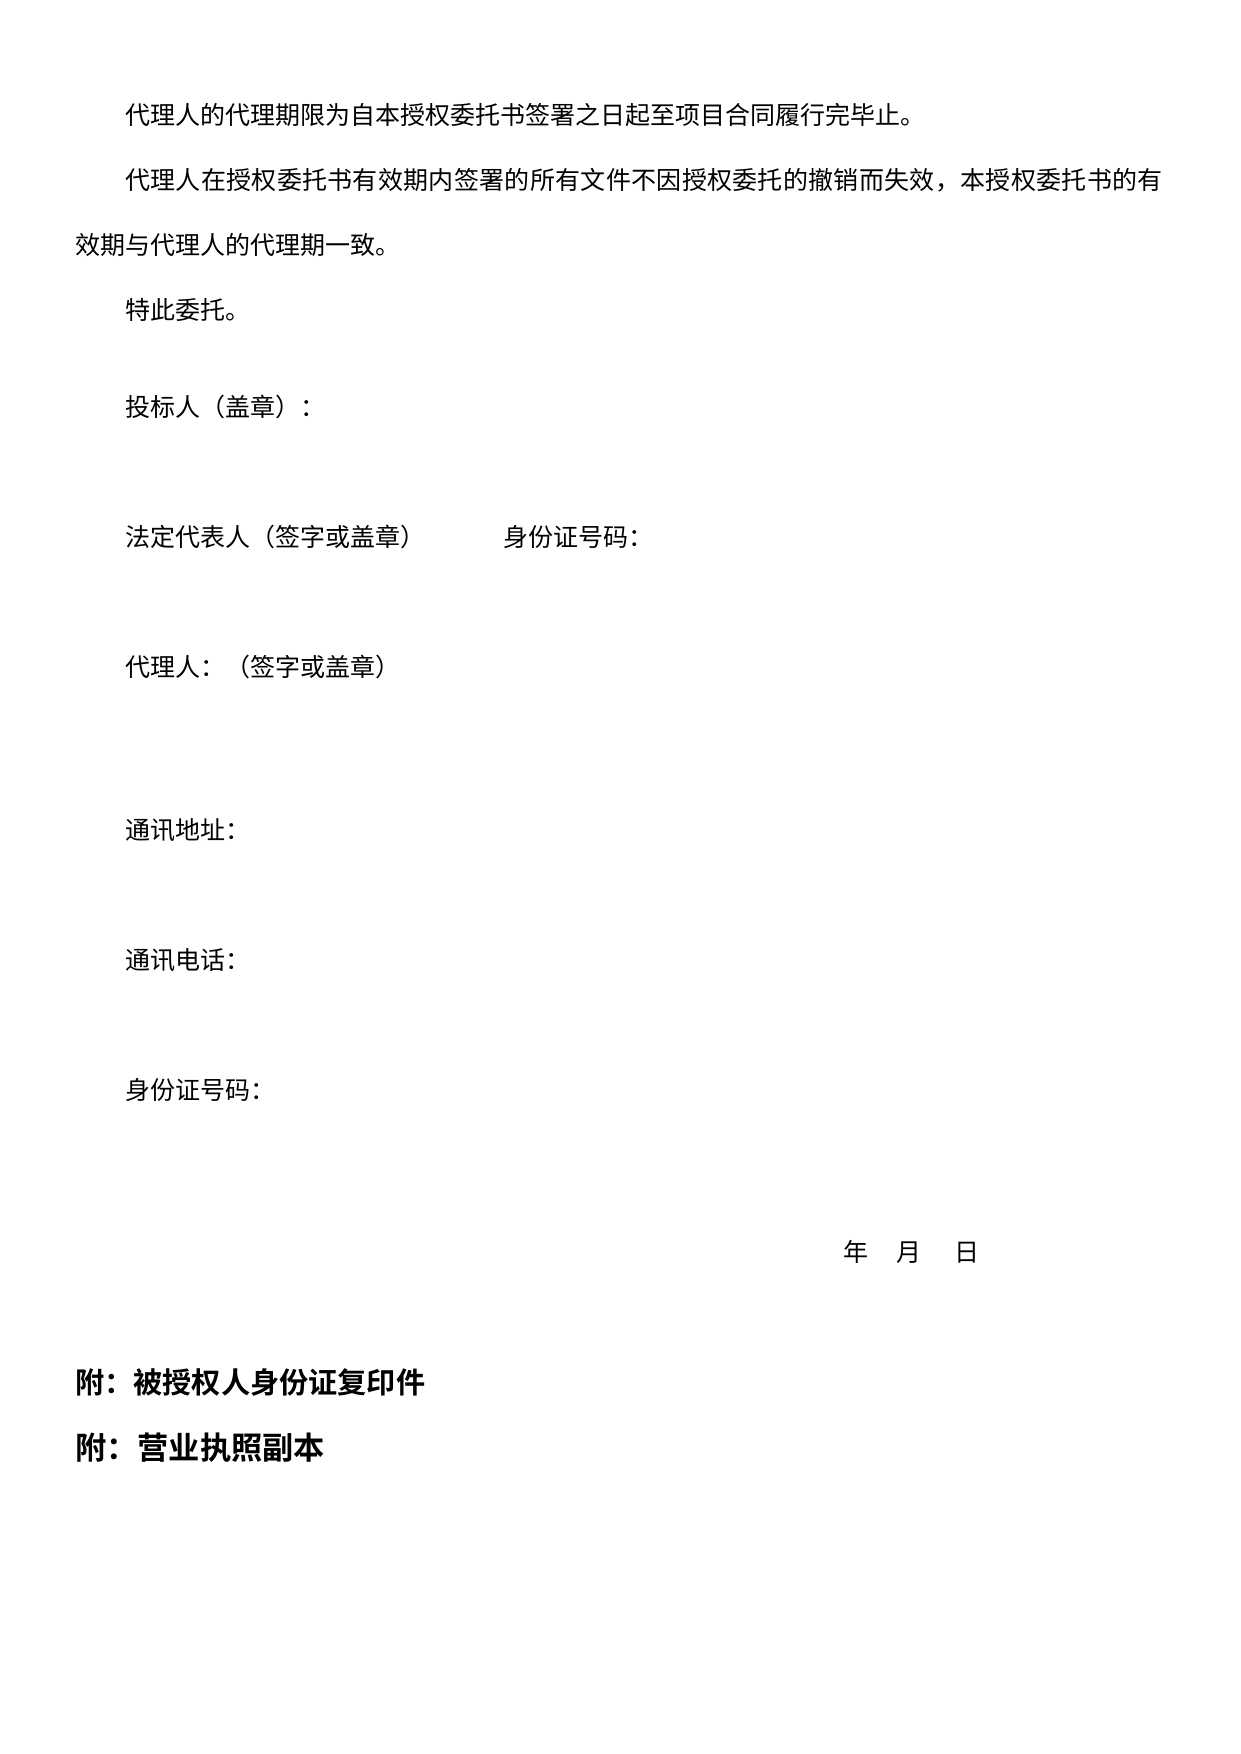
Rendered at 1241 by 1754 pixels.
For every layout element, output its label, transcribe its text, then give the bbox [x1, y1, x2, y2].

text 身份证号码： [75, 1056, 1165, 1121]
text 特此委托。 [75, 276, 1165, 341]
text 代理人的代理期限为自本授权委托书签署之日起至项目合同履行完毕止。 [75, 81, 1165, 146]
text 通讯地址： [75, 796, 1165, 861]
text 通讯电话： [75, 926, 1165, 991]
text 附：被授权人身份证复印件 [75, 1348, 1165, 1413]
text 代理人在授权委托书有效期内签署的所有文件不因授权委托的撤销而失效，本授权委托书的有效期与代理人的代理期一致。 [75, 146, 1165, 276]
text 投标人（盖章）： [75, 373, 1165, 438]
text 年 月 日 [75, 1218, 1165, 1283]
text 法定代表人（签字或盖章） 身份证号码： [75, 503, 1165, 568]
text 代理人：（签字或盖章） [75, 633, 1165, 698]
text 附：营业执照副本 [75, 1413, 1165, 1478]
